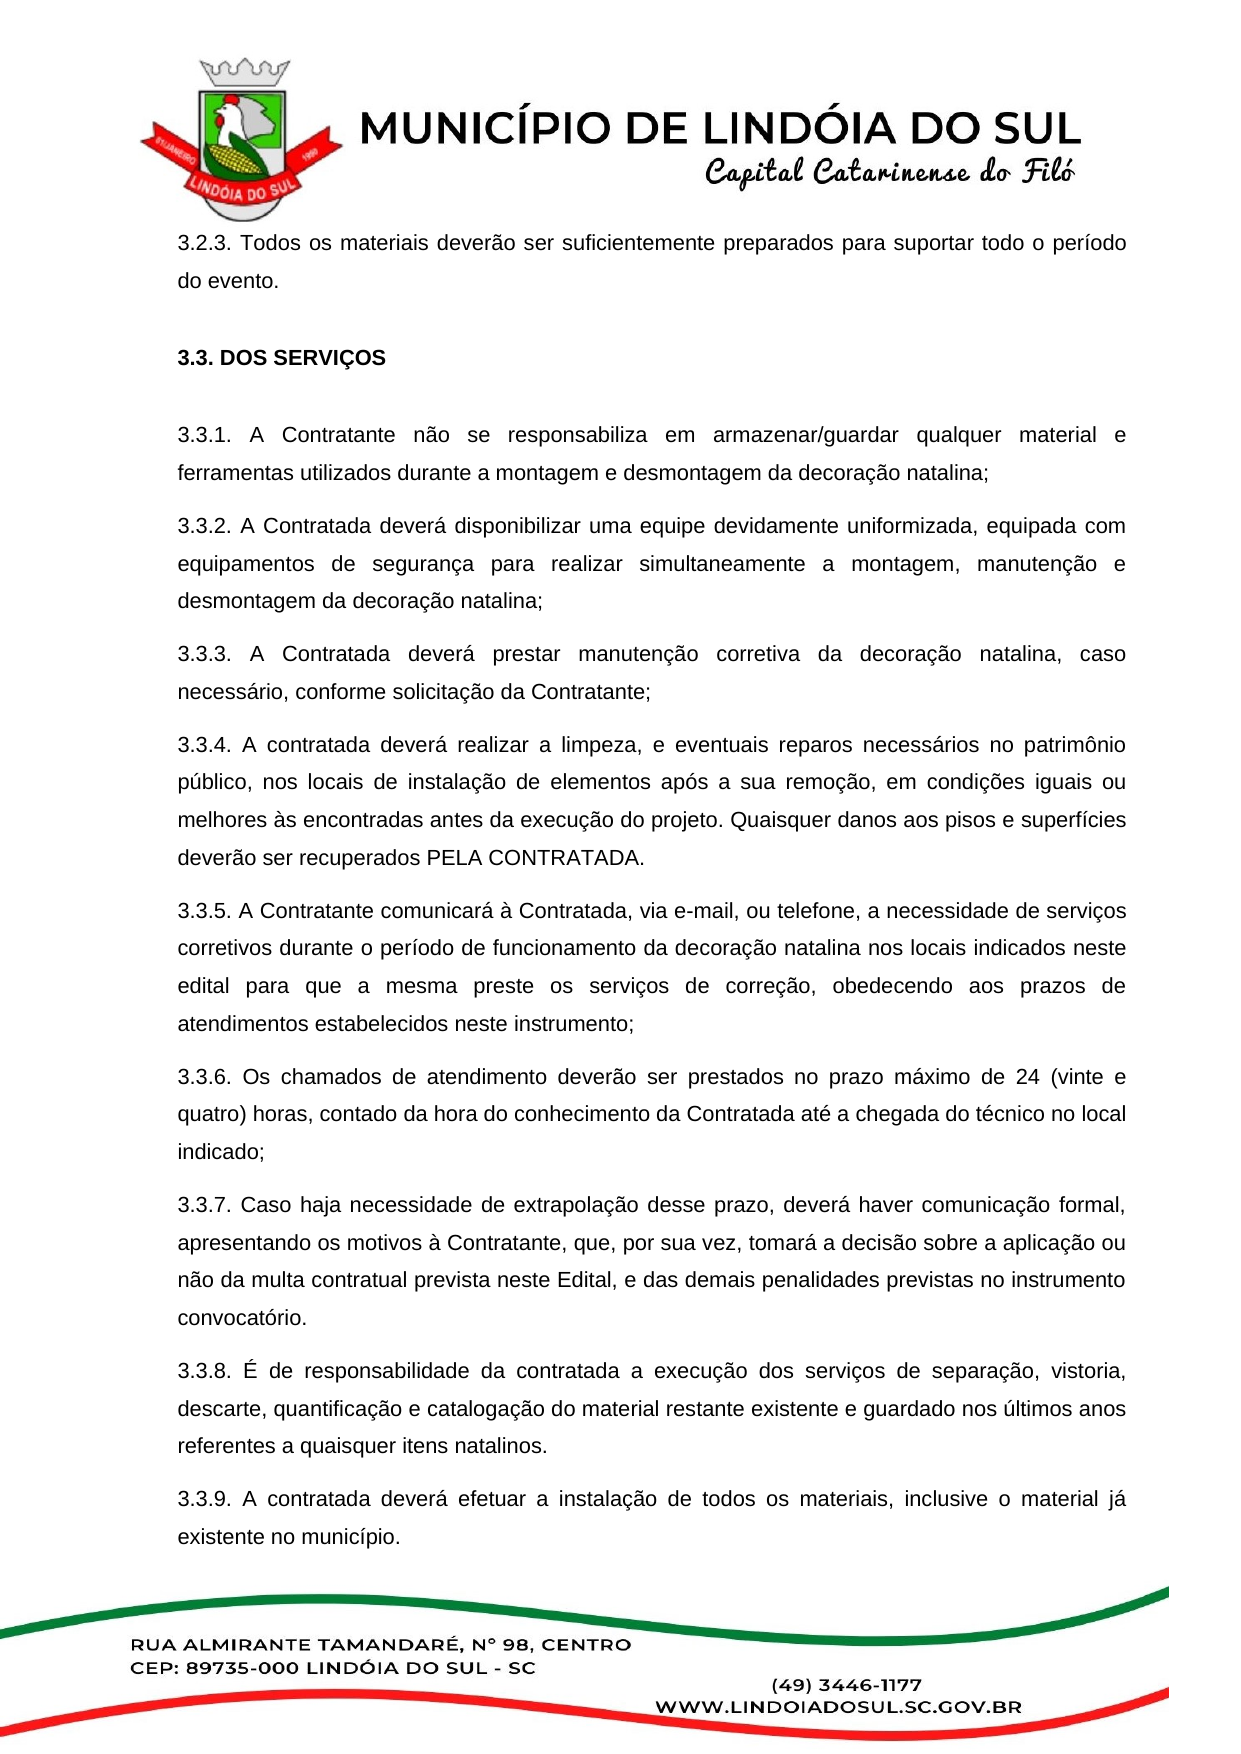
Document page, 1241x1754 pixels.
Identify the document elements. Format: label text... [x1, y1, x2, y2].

text 3.3.9. A contratada deverá efetuar a instalação de todos os materiais, inclusive o material já existente no município. [177, 1486, 1128, 1549]
text 3.2.3. Todos os materiais deverão ser suficientemente preparados para suportar todo o período do evento. [177, 230, 1128, 293]
text 3.3.2. A Contratada deverá disponibilizar uma equipe devidamente uniformizada, equipada com equipamentos de segurança para realizar simultaneamente a montagem, manutenção e desmontagem da decoração natalina; [177, 513, 1128, 614]
text 3.3.4. A contratada deverá realizar a limpeza, e eventuais reparos necessários no patrimônio público, nos locais de instalação de elementos após a sua remoção, em condições iguais ou melhores às encontradas antes da execução do projeto. Quaisquer danos aos pisos e superfícies deverão ser recuperados PELA CONTRATADA. [177, 731, 1128, 870]
text 3.3. DOS SERVIÇOS [177, 345, 1128, 370]
picture [74, 44, 1170, 230]
text 3.3.8. É de responsabilidade da contratada a execução dos serviços de separação, vistoria, descarte, quantificação e catalogação do material restante existente e guardado nos últimos anos referentes a quaisquer itens natalinos. [177, 1358, 1128, 1459]
picture [0, 1552, 1170, 1754]
text 3.3.3. A Contratada deverá prestar manutenção corretiva da decoração natalina, caso necessário, conforme solicitação da Contratante; [177, 641, 1128, 704]
text 3.3.5. A Contratante comunicará à Contratada, via e-mail, ou telefone, a necessidade de serviços corretivos durante o período de funcionamento da decoração natalina nos locais indicados neste edital para que a mesma preste os serviços de correção, obedecendo aos prazos de atendimentos estabelecidos neste instrumento; [177, 897, 1128, 1036]
text 3.3.1. A Contratante não se responsabiliza em armazenar/guardar qualquer material e ferramentas utilizados durante a montagem e desmontagem da decoração natalina; [177, 422, 1128, 485]
text 3.3.7. Caso haja necessidade de extrapolação desse prazo, deverá haver comunicação formal, apresentando os motivos à Contratante, que, por sua vez, tomará a decisão sobre a aplicação ou não da multa contratual prevista neste Edital, e das demais penalidades previstas no instrumento convocatório. [177, 1192, 1128, 1330]
text 3.3.6. Os chamados de atendimento deverão ser prestados no prazo máximo de 24 (vinte e quatro) horas, contado da hora do conhecimento da Contratada até a chegada do técnico no local indicado; [177, 1063, 1128, 1164]
